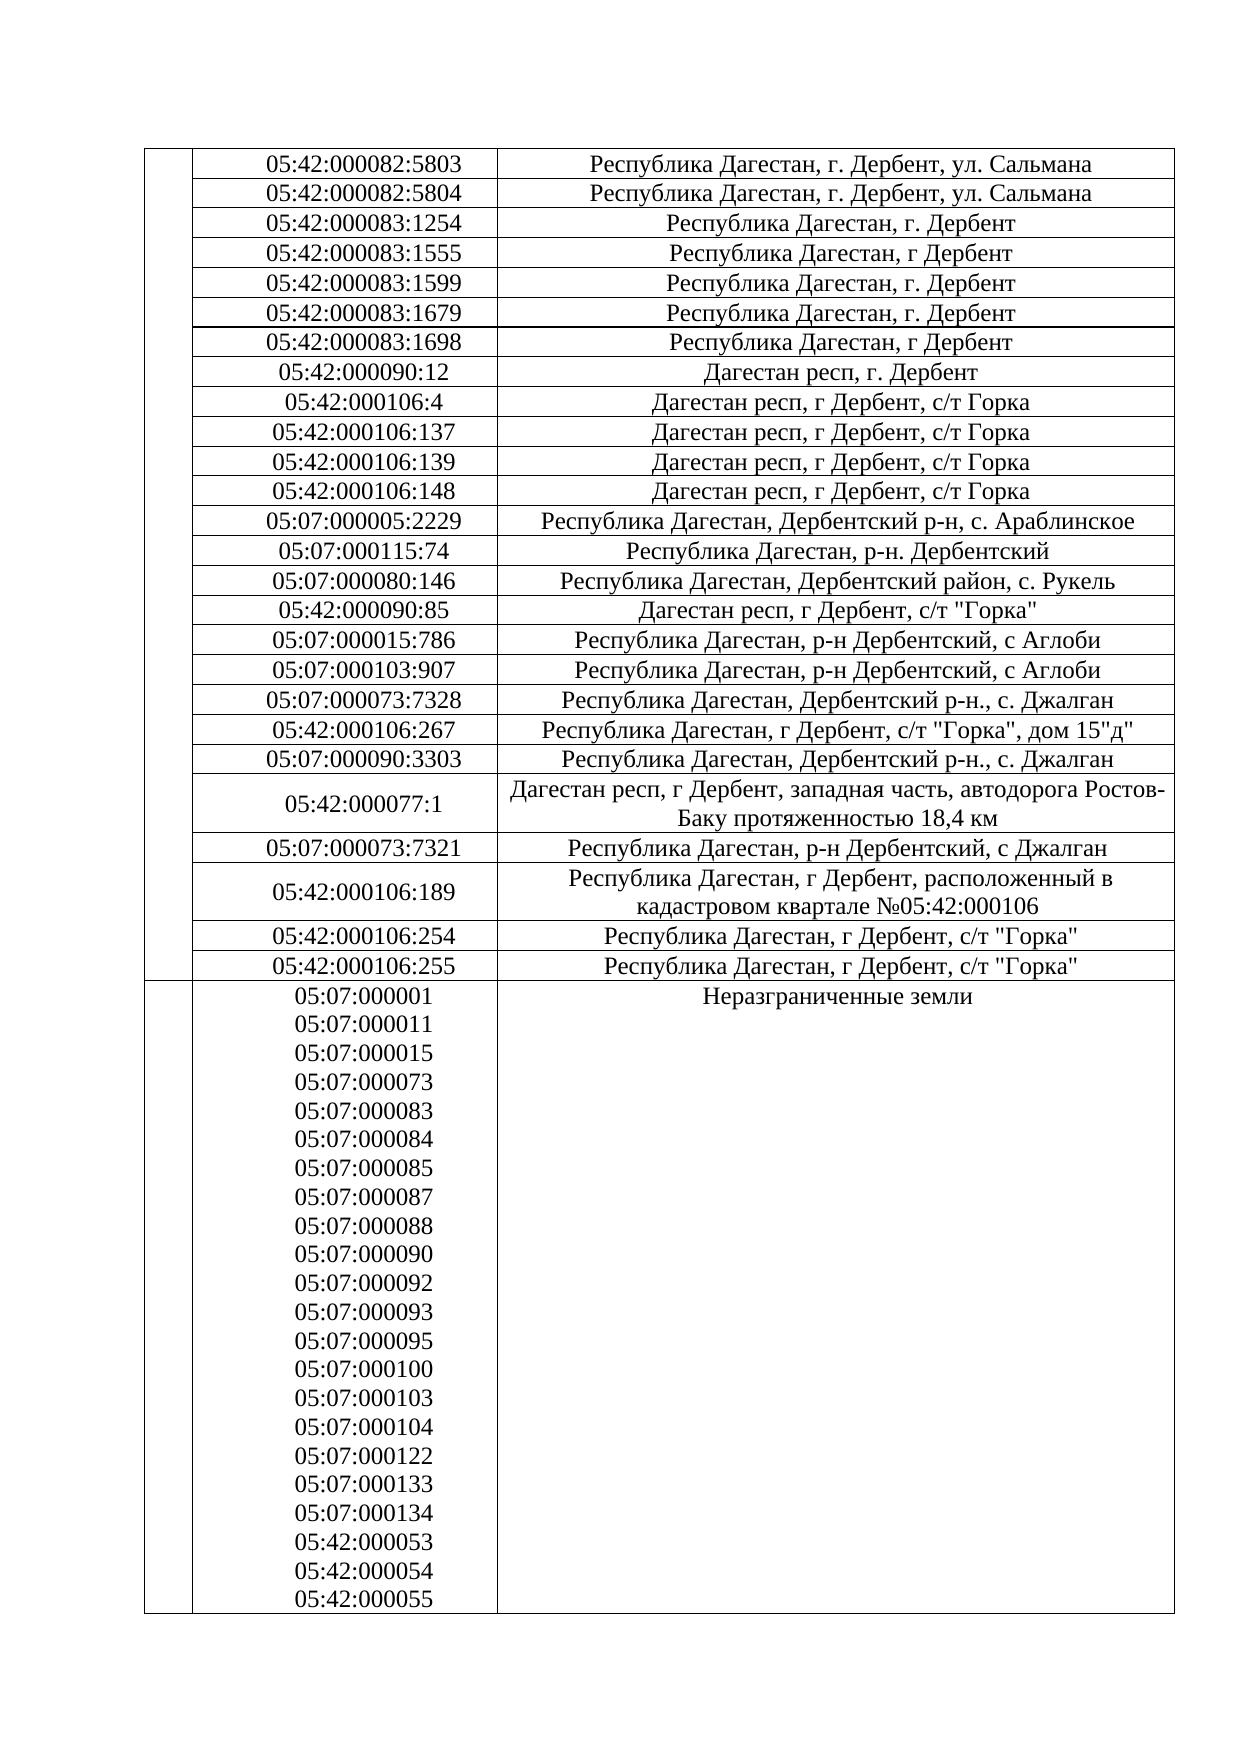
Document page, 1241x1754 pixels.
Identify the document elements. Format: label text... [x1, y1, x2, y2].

table_cell 05:42:000083:1679 [193, 298, 497, 326]
table_cell Дагестан респ, г Дербент, с/т "Горка" [498, 596, 1174, 624]
table_cell Дагестан респ, г Дербент, с/т Горка [498, 476, 1174, 505]
table_cell Республика Дагестан, г. Дербент [498, 268, 1174, 297]
table_cell 05:42:000083:1254 [193, 208, 497, 237]
table_cell 05:42:000082:5803 [193, 149, 497, 177]
table_cell 05:42:000082:5804 [193, 179, 497, 207]
table_cell 05:07:000103:907 [193, 655, 497, 684]
table_cell 05:42:000090:12 [193, 357, 497, 386]
table_cell Дагестан респ, г Дербент, с/т Горка [498, 387, 1174, 416]
table_cell 05:07:000115:74 [193, 536, 497, 565]
table_cell Республика Дагестан, Дербентский р-н., с. Джалган [498, 745, 1174, 773]
table_cell 05:42:000106:148 [193, 476, 497, 505]
table_cell Республика Дагестан, Дербентский р-н., с. Джалган [498, 685, 1174, 714]
table_cell Республика Дагестан, р-н Дербентский, с Аглоби [498, 655, 1174, 684]
table_cell 05:07:000090:3303 [193, 745, 497, 773]
table_cell 05:42:000106:267 [193, 715, 497, 743]
table_cell Республика Дагестан, Дербентский р-н, с. Араблинское [498, 506, 1174, 535]
table_cell 05:42:000106:139 [193, 447, 497, 475]
table_cell [145, 981, 192, 1613]
table_cell Республика Дагестан, р-н Дербентский, с Аглоби [498, 625, 1174, 654]
table_cell 05:07:000015:786 [193, 625, 497, 654]
table_cell 05:42:000083:1698 [193, 328, 497, 356]
table_cell Республика Дагестан, г. Дербент [498, 208, 1174, 237]
table_cell 05:42:000077:1 [193, 774, 497, 832]
table_cell 05:42:000090:85 [193, 596, 497, 624]
table_cell Республика Дагестан, р-н Дербентский, с Джалган [498, 833, 1174, 862]
table_cell Республика Дагестан, г. Дербент, ул. Сальмана [498, 179, 1174, 207]
table_cell 05:42:000083:1599 [193, 268, 497, 297]
table_cell 05:42:000083:1555 [193, 238, 497, 267]
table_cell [498, 981, 1174, 1613]
table_cell 05:07:000073:7321 [193, 833, 497, 862]
table_cell 05:42:000106:137 [193, 417, 497, 446]
table_cell Дагестан респ, г. Дербент [498, 357, 1174, 386]
table_cell Республика Дагестан, г Дербент, расположенный в кадастровом квартале №05:42:000106 [498, 863, 1174, 920]
table_cell 05:07:000005:2229 [193, 506, 497, 535]
table_cell Республика Дагестан, р-н. Дербентский [498, 536, 1174, 565]
table_cell 05:42:000106:255 [193, 951, 497, 980]
table_cell Республика Дагестан, Дербентский район, с. Рукель [498, 566, 1174, 594]
table_cell 05:42:000106:254 [193, 921, 497, 950]
table_cell Республика Дагестан, г. Дербент [498, 298, 1174, 326]
table_cell 05:07:000073:7328 [193, 685, 497, 714]
table_cell 05:42:000106:4 [193, 387, 497, 416]
table_cell Республика Дагестан, г Дербент [498, 238, 1174, 267]
table_cell Республика Дагестан, г. Дербент, ул. Сальмана [498, 149, 1174, 177]
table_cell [193, 981, 497, 1613]
table_cell Дагестан респ, г Дербент, западная часть, автодорога Ростов-Баку протяженностью 18,4 км [498, 774, 1174, 832]
table_cell 05:42:000106:189 [193, 863, 497, 920]
table_cell Республика Дагестан, г Дербент, с/т "Горка" [498, 951, 1174, 980]
table_cell Дагестан респ, г Дербент, с/т Горка [498, 447, 1174, 475]
table_cell Республика Дагестан, г Дербент, с/т "Горка" [498, 921, 1174, 950]
table_cell Дагестан респ, г Дербент, с/т Горка [498, 417, 1174, 446]
table_cell 05:07:000080:146 [193, 566, 497, 594]
table_cell Республика Дагестан, г Дербент [498, 328, 1174, 356]
table_cell Республика Дагестан, г Дербент, с/т "Горка", дом 15"д" [498, 715, 1174, 743]
